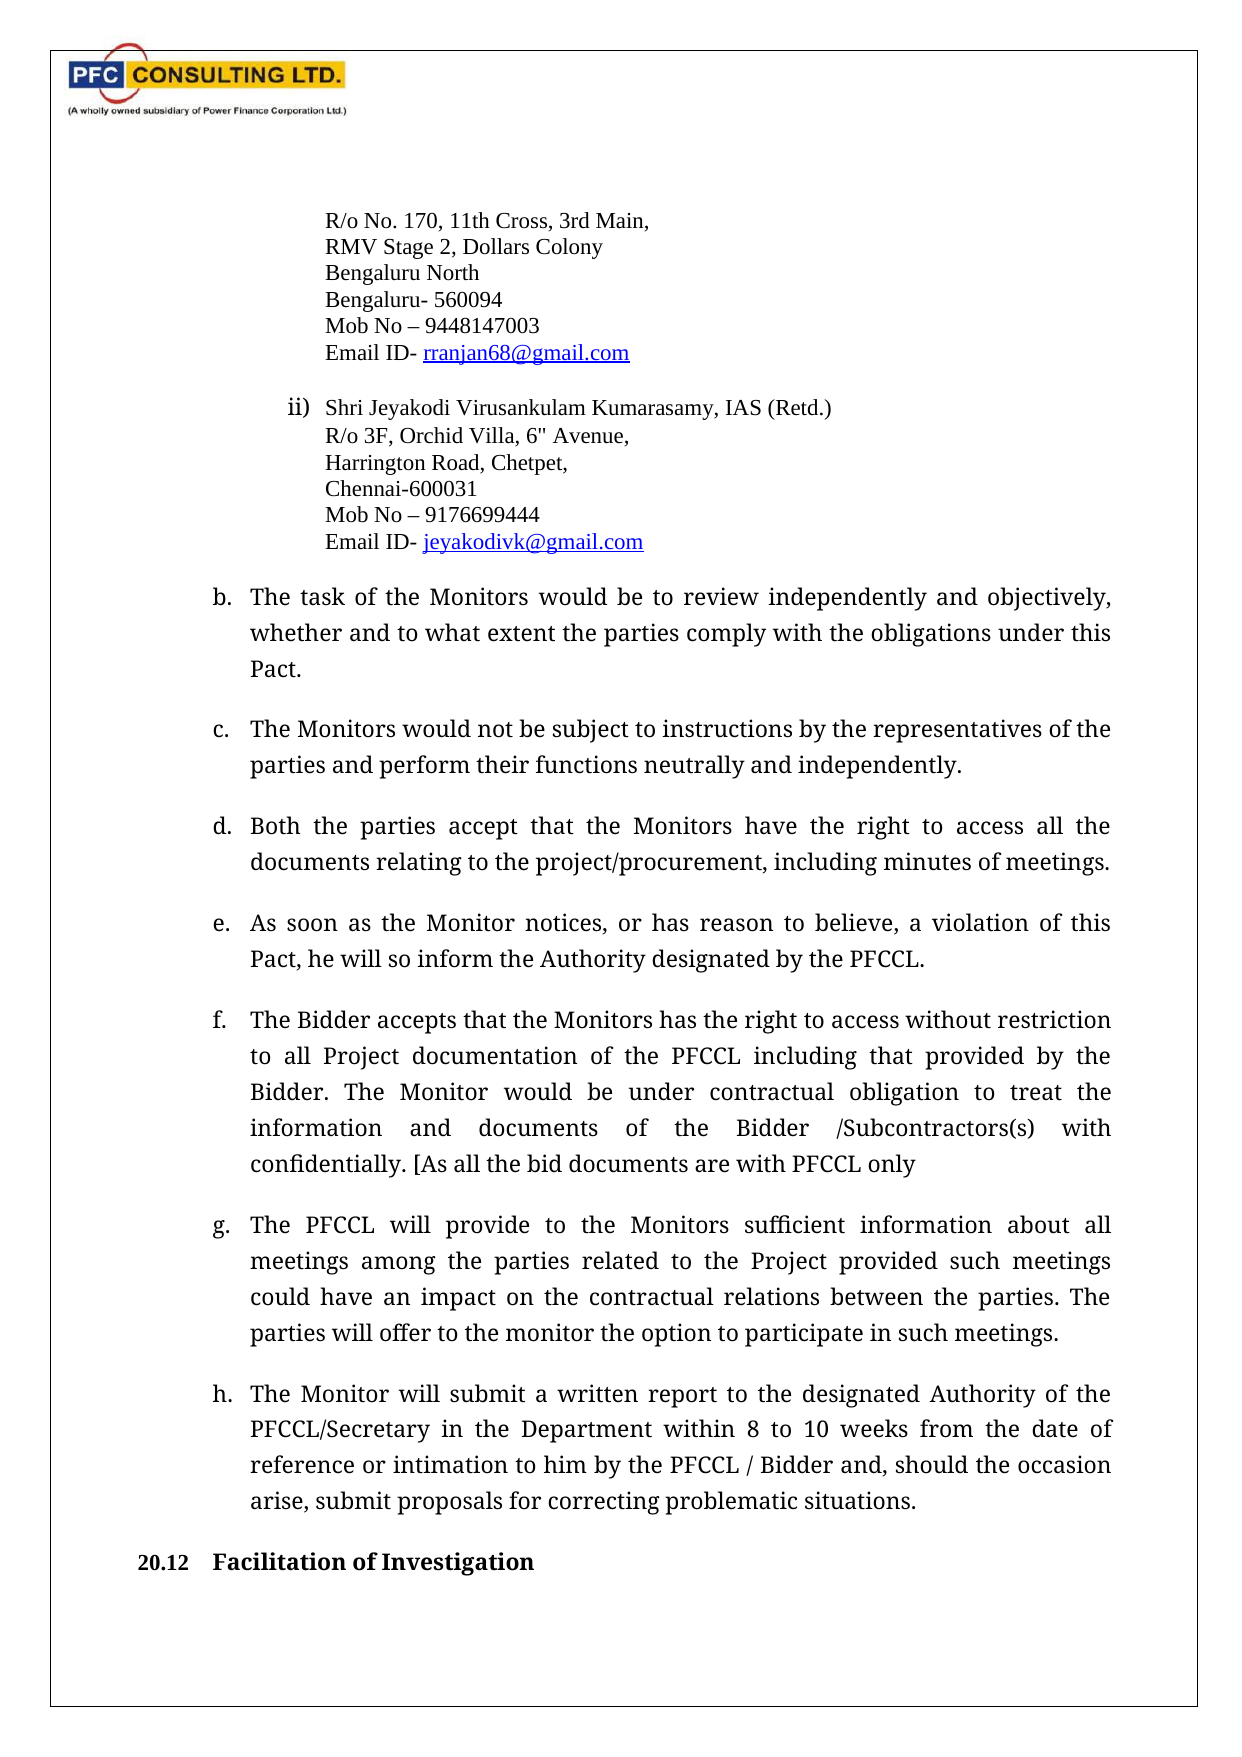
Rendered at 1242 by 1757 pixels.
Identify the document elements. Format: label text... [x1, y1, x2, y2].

list Mob No – 9176699444 [325, 502, 1197, 528]
list Both the parties accept that the Monitors have the right to access all the documents relating to the project/procurement, including minutes of meetings. [212, 810, 1112, 877]
list Bengaluru- 560094 [325, 286, 1197, 312]
list The Monitors would not be subject to instructions by the representatives of the parties and perform their functions neutrally and independently. [212, 713, 1112, 781]
list The Monitor will submit a written report to the designated Authority of the PFCCL/Secretary in the Department within 8 to 10 weeks from the date of reference or intimation to him by the PFCCL / Bidder and, should the occasion arise, submit proposals for correcting problematic situations. [212, 1377, 1112, 1517]
list Harrington Road, Chetpet, [325, 449, 1197, 475]
list Bengaluru North [325, 259, 1197, 286]
list R/o No. 170, 11th Cross, 3rd Main, [325, 207, 1197, 233]
list The task of the Monitors would be to review independently and objectively, whether and to what extent the parties comply with the obligations under this Pact. [212, 581, 1112, 684]
list Shri Jeyakodi Virusankulam Kumarasamy, IAS (Retd.) [287, 391, 1197, 422]
list Email ID- jeyakodivk@gmail.com [325, 528, 1197, 554]
list RMV Stage 2, Dollars Colony [325, 233, 1197, 259]
list The Bidder accepts that the Monitors has the right to access without restriction to all Project documentation of the PFCCL including that provided by the Bidder. The Monitor would be under contractual obligation to treat the information and documents of the Bidder /Subcontractors(s) with confidentially. [As all the bid documents are with PFCCL only [212, 1004, 1112, 1179]
list Email ID- rranjan68@gmail.com [325, 338, 1197, 365]
list Facilitation of Investigation [137, 1546, 1103, 1577]
list The PFCCL will provide to the Monitors sufficient information about all meetings among the parties related to the Project provided such meetings could have an impact on the contractual relations between the parties. The parties will offer to the monitor the option to participate in such meetings. [212, 1209, 1112, 1348]
list As soon as the Monitor notices, or has reason to believe, a violation of this Pact, he will so inform the Authority designated by the PFCCL. [212, 907, 1112, 974]
picture [50, 22, 363, 50]
picture [51, 51, 363, 137]
list Mob No – 9448147003 [325, 312, 1197, 338]
list R/o 3F, Orchid Villa, 6" Avenue, [325, 422, 1197, 449]
list Chennai-600031 [325, 475, 1197, 502]
